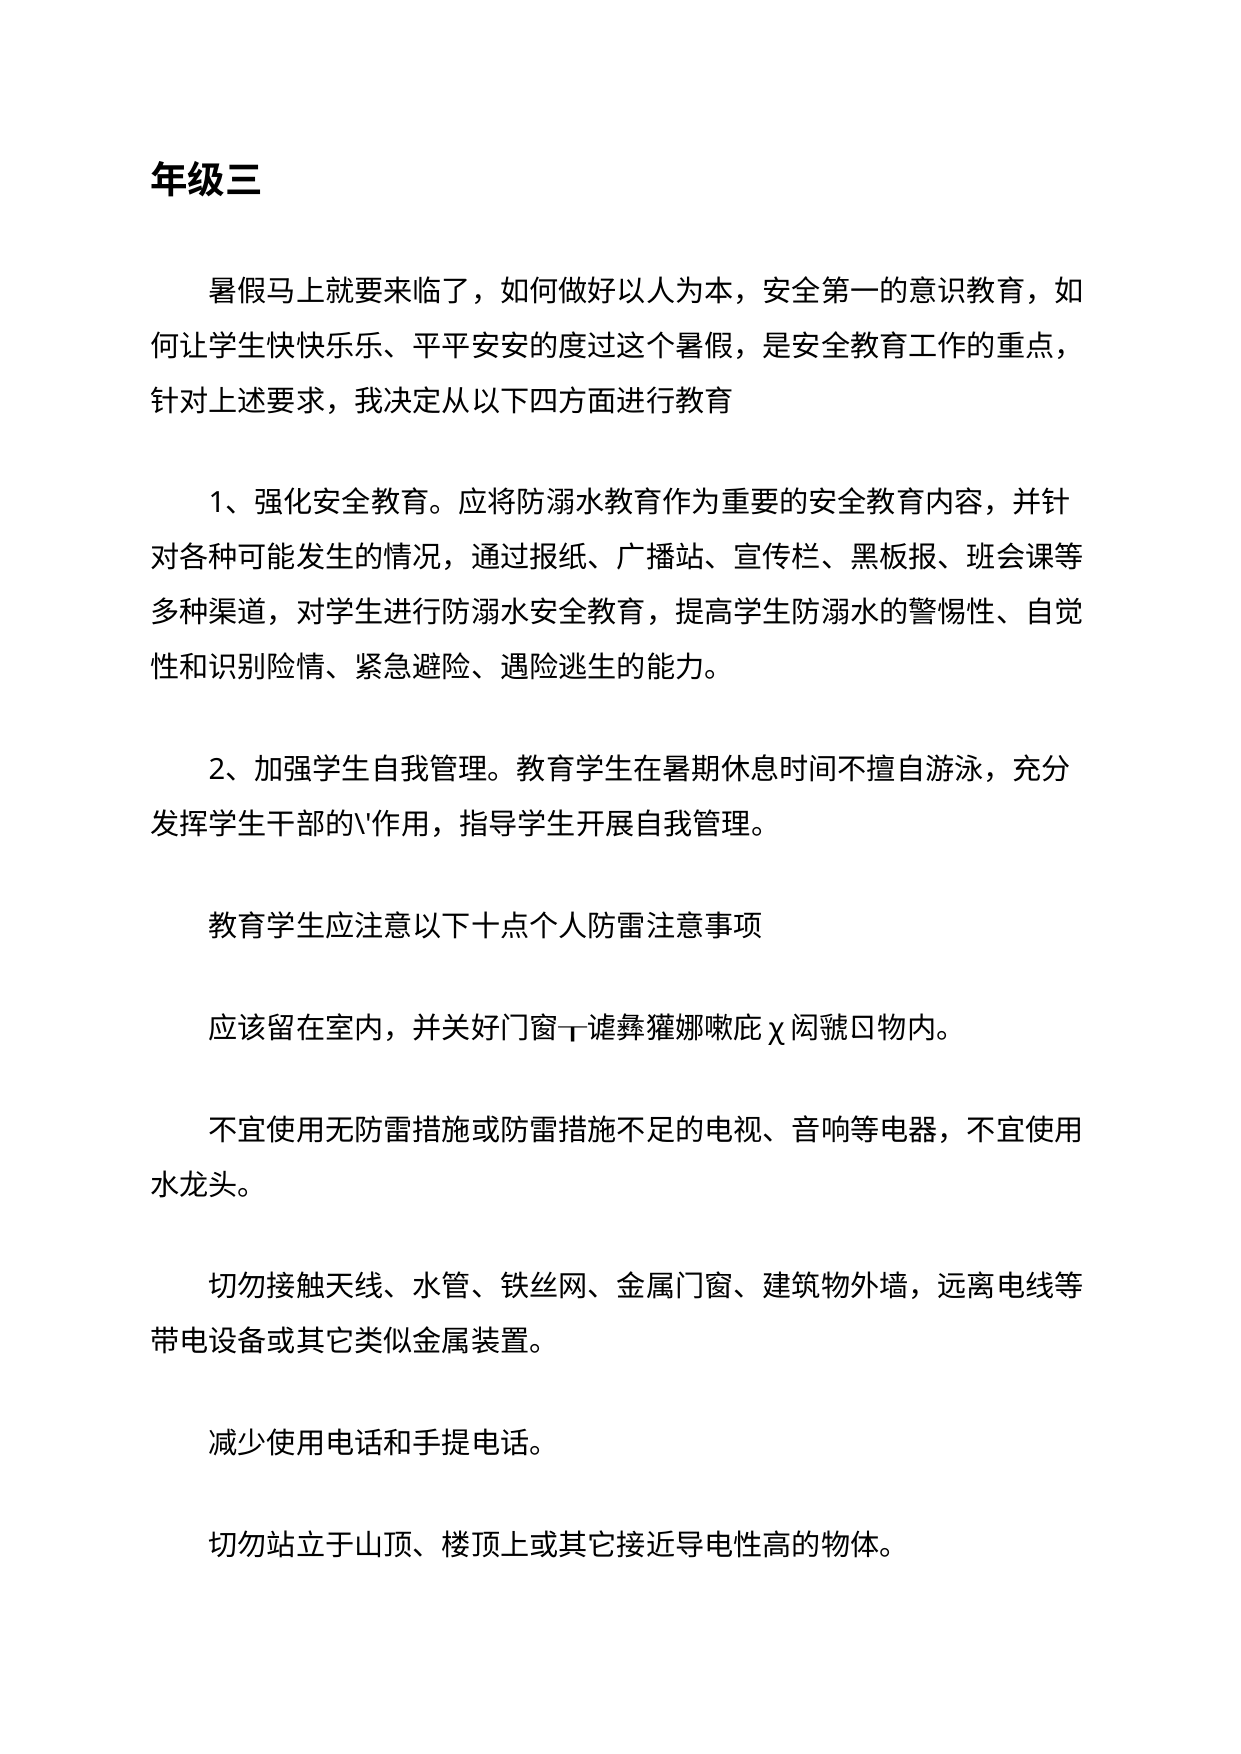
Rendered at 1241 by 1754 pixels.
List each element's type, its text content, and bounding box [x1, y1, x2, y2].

text 减少使用电话和手提电话。 [150, 1419, 1090, 1462]
text 暑假马上就要来临了，如何做好以人为本，安全第一的意识教育，如何让学生快快乐乐、平平安安的度过这个暑假，是安全教育工作的重点，针对上述要求，我决定从以下四方面进行教育 [150, 267, 1090, 419]
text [150, 150, 1090, 204]
text 教育学生应注意以下十点个人防雷注意事项 [150, 902, 1090, 945]
text 1、强化安全教育。应将防溺水教育作为重要的安全教育内容，并针对各种可能发生的情况，通过报纸、广播站、宣传栏、黑板报、班会课等多种渠道，对学生进行防溺水安全教育，提高学生防溺水的警惕性、自觉性和识别险情、紧急避险、遇险逃生的能力。 [150, 479, 1090, 686]
text 2、加强学生自我管理。教育学生在暑期休息时间不擅自游泳，充分发挥学生干部的\'作用，指导学生开展自我管理。 [150, 746, 1090, 843]
text 不宜使用无防雷措施或防雷措施不足的电视、音响等电器，不宜使用水龙头。 [150, 1106, 1090, 1203]
text 应该留在室内，并关好门窗┰谑彝獾娜嗽庇χ闳虢ㄖ物内。 [150, 1004, 1090, 1047]
text 切勿站立于山顶、楼顶上或其它接近导电性高的物体。 [150, 1521, 1090, 1564]
text 切勿接触天线、水管、铁丝网、金属门窗、建筑物外墙，远离电线等带电设备或其它类似金属装置。 [150, 1263, 1090, 1360]
